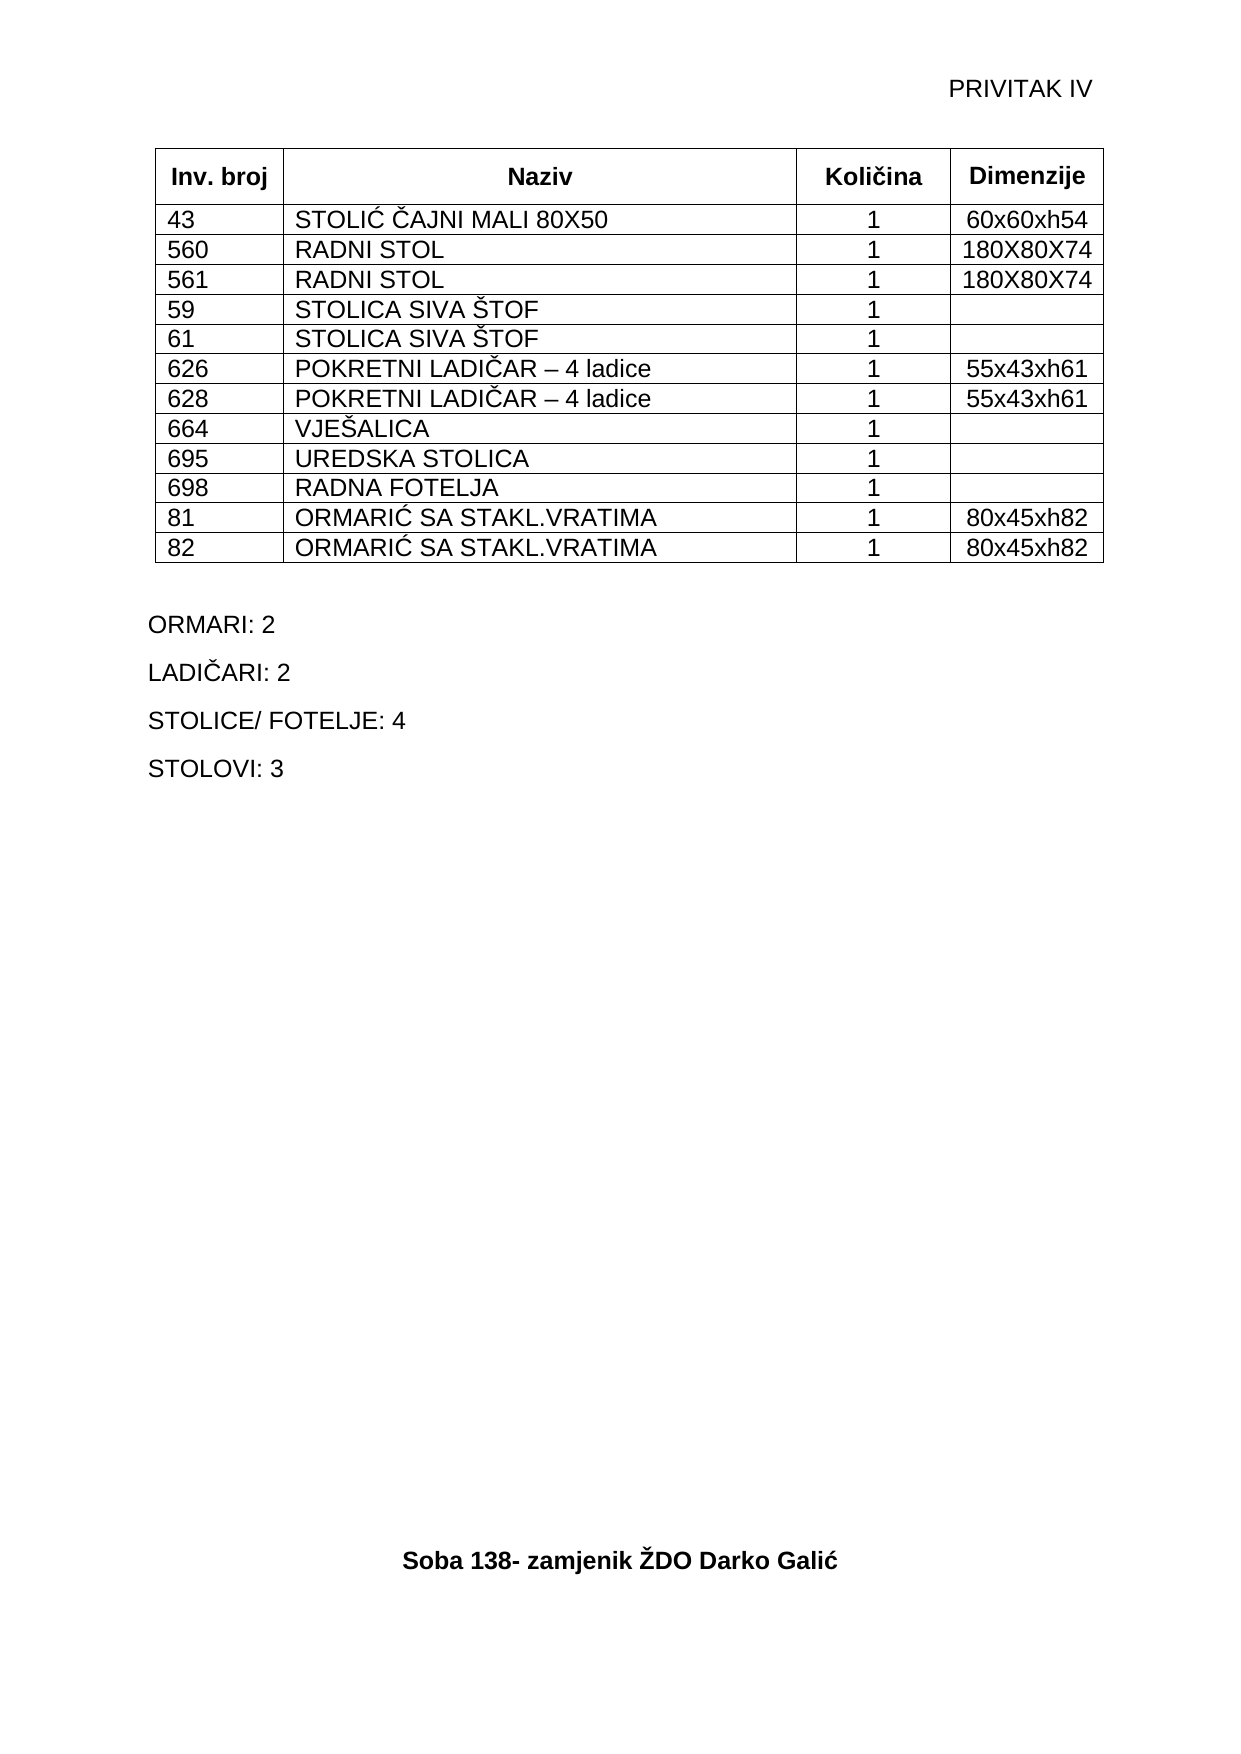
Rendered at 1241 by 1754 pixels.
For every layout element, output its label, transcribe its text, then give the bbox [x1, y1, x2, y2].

table_cell 59 [156, 295, 283, 323]
table_cell 1 [797, 384, 950, 413]
table_cell 81 [156, 503, 283, 532]
table_cell 80x45xh82 [951, 533, 1103, 562]
table_cell [951, 474, 1103, 502]
table_cell POKRETNI LADIČAR – 4 ladice [284, 384, 796, 413]
table_cell 1 [797, 533, 950, 562]
table_cell 1 [797, 444, 950, 472]
table_cell 43 [156, 205, 283, 234]
table_header Naziv [284, 149, 796, 204]
table_cell 695 [156, 444, 283, 472]
text STOLOVI: 3 [148, 754, 1093, 782]
table_cell RADNI STOL [284, 235, 796, 264]
table_cell 560 [156, 235, 283, 264]
table_cell STOLICA SIVA ŠTOF [284, 295, 796, 323]
table_cell 82 [156, 533, 283, 562]
table_cell STOLICA SIVA ŠTOF [284, 325, 796, 353]
table_cell 1 [797, 354, 950, 383]
table_cell [951, 325, 1103, 353]
table_cell 1 [797, 265, 950, 294]
table_cell [951, 444, 1103, 472]
table_cell 1 [797, 503, 950, 532]
table_cell 180X80X74 [951, 265, 1103, 294]
text LADIČARI: 2 [148, 658, 1093, 687]
table_cell 628 [156, 384, 283, 413]
table_cell UREDSKA STOLICA [284, 444, 796, 472]
table_header Inv. broj [156, 149, 283, 204]
text ORMARI: 2 [148, 611, 1093, 639]
table_cell 664 [156, 414, 283, 443]
table_cell RADNI STOL [284, 265, 796, 294]
table_cell 180X80X74 [951, 235, 1103, 264]
table_header Količina [797, 149, 950, 204]
table_cell 1 [797, 235, 950, 264]
table_cell 1 [797, 325, 950, 353]
table_cell 1 [797, 295, 950, 323]
table_cell 698 [156, 474, 283, 502]
table_cell ORMARIĆ SA STAKL.VRATIMA [284, 533, 796, 562]
table_cell [951, 295, 1103, 323]
table_cell 80x45xh82 [951, 503, 1103, 532]
table_cell [951, 414, 1103, 443]
table_header Dimenzije [951, 149, 1103, 204]
table_cell 1 [797, 414, 950, 443]
table_cell 561 [156, 265, 283, 294]
table_cell POKRETNI LADIČAR – 4 ladice [284, 354, 796, 383]
table_cell 60x60xh54 [951, 205, 1103, 234]
table_cell 55x43xh61 [951, 354, 1103, 383]
table_cell RADNA FOTELJA [284, 474, 796, 502]
text Soba 138- zamjenik ŽDO Darko Galić [148, 1546, 1093, 1574]
table_cell 61 [156, 325, 283, 353]
table_cell STOLIĆ ČAJNI MALI 80X50 [284, 205, 796, 234]
table_cell 1 [797, 474, 950, 502]
table_cell 626 [156, 354, 283, 383]
table_cell ORMARIĆ SA STAKL.VRATIMA [284, 503, 796, 532]
table_cell 55x43xh61 [951, 384, 1103, 413]
table_cell VJEŠALICA [284, 414, 796, 443]
text STOLICE/ FOTELJE: 4 [148, 706, 1093, 735]
table_cell 1 [797, 205, 950, 234]
